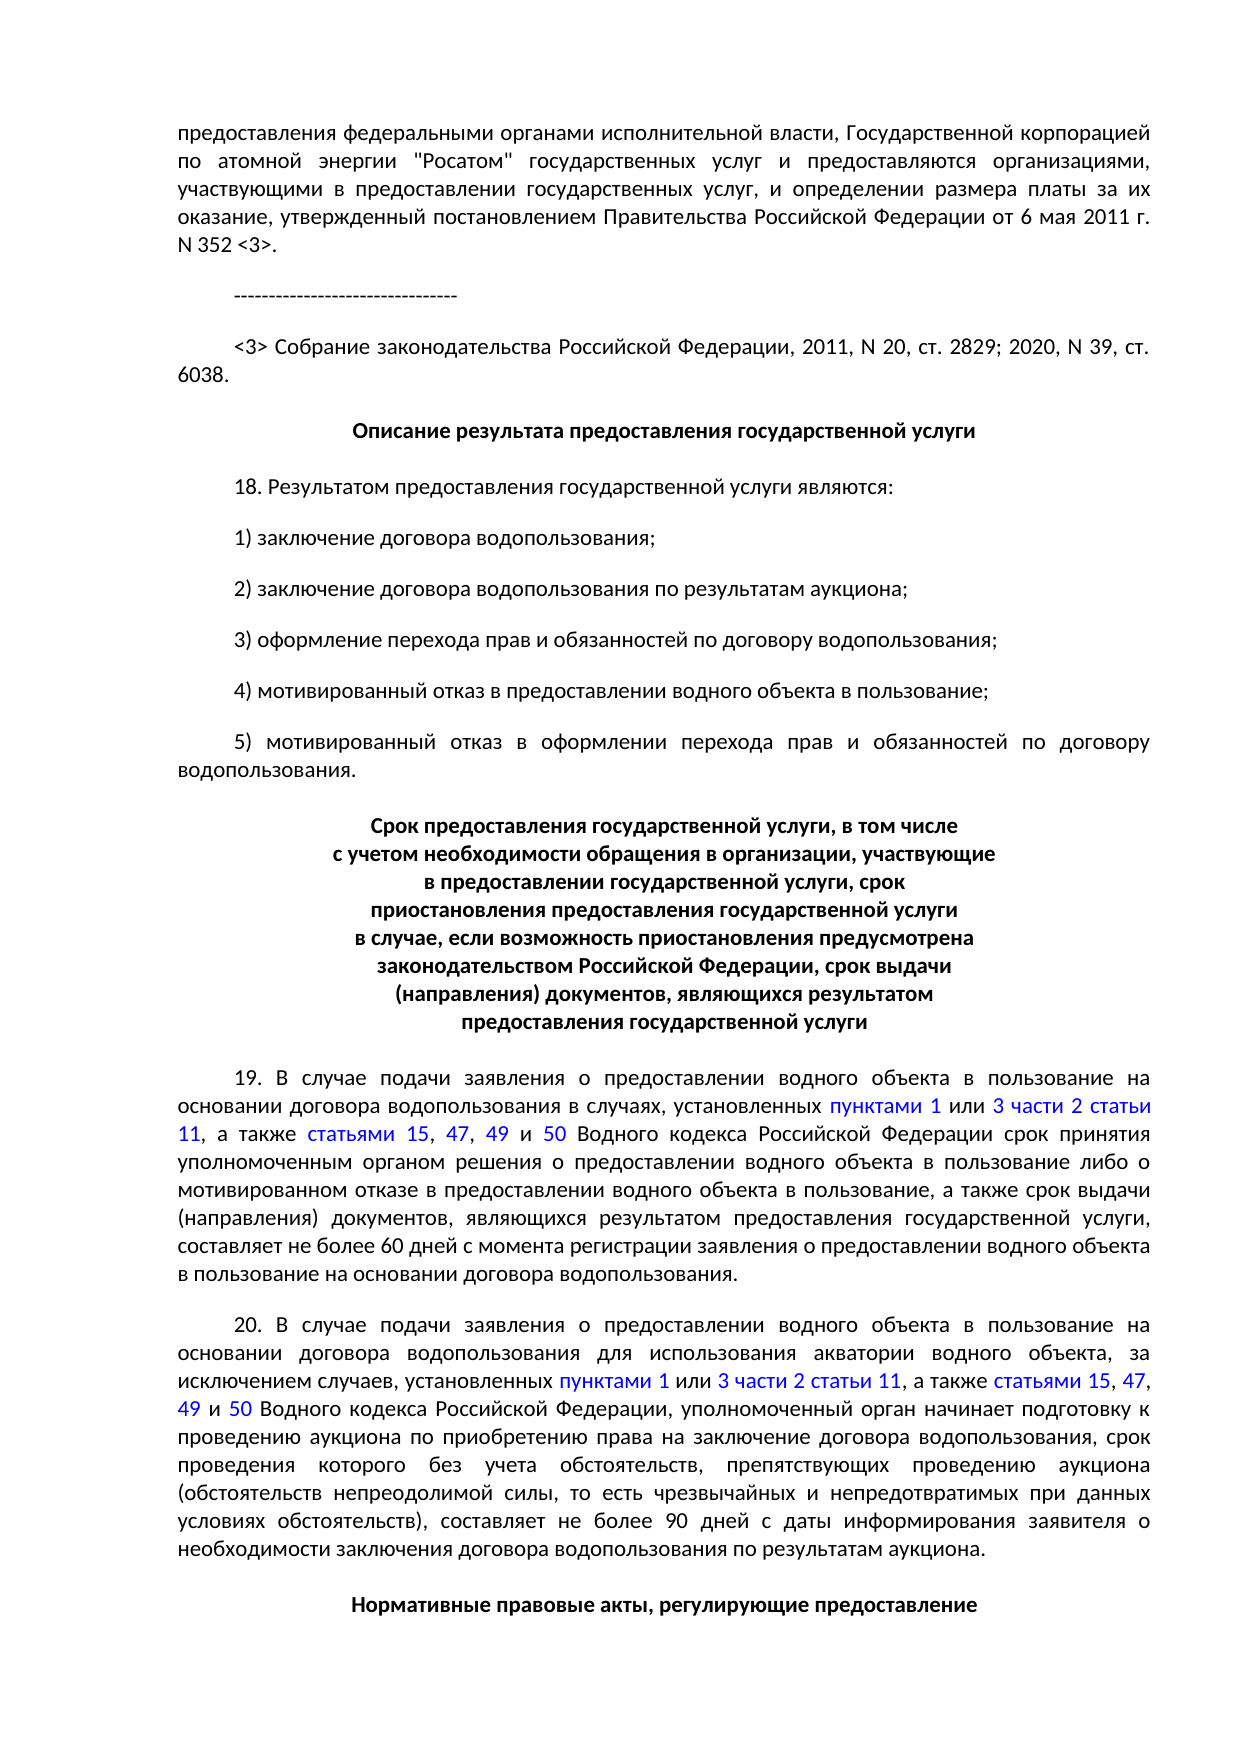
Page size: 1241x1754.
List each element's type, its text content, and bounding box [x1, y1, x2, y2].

text 2) заключение договора водопользования по результатам аукциона; [177, 574, 1152, 602]
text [177, 118, 1152, 258]
title предоставления государственной услуги [177, 1007, 1152, 1035]
title приостановления предоставления государственной услуги [177, 895, 1152, 923]
title Нормативные правовые акты, регулирующие предоставление [177, 1590, 1152, 1618]
text 3) оформление перехода прав и обязанностей по договору водопользования; [177, 625, 1152, 653]
text 19. В случае подачи заявления о предоставлении водного объекта в пользование на основании договора водопользования в случаях, установленных пунктами 1 или 3 части 2 статьи 11, а также статьями 15, 47, 49 и 50 Водного кодекса Российской Федерации срок принятия уполномоченным органом решения о предоставлении водного объекта в пользование либо о мотивированном отказе в предоставлении водного объекта в пользование, а также срок выдачи (направления) документов, являющихся результатом предоставления государственной услуги, составляет не более 60 дней с момента регистрации заявления о предоставлении водного объекта в пользование на основании договора водопользования. [177, 1063, 1152, 1287]
title (направления) документов, являющихся результатом [177, 979, 1152, 1007]
text 4) мотивированный отказ в предоставлении водного объекта в пользование; [177, 676, 1152, 704]
title в случае, если возможность приостановления предусмотрена [177, 923, 1152, 951]
title в предоставлении государственной услуги, срок [177, 867, 1152, 895]
text <3> Собрание законодательства Российской Федерации, 2011, N 20, ст. 2829; 2020, N 39, ст. 6038. [177, 332, 1152, 388]
text -------------------------------- [177, 281, 1152, 309]
text 20. В случае подачи заявления о предоставлении водного объекта в пользование на основании договора водопользования для использования акватории водного объекта, за исключением случаев, установленных пунктами 1 или 3 части 2 статьи 11, а также статьями 15, 47, 49 и 50 Водного кодекса Российской Федерации, уполномоченный орган начинает подготовку к проведению аукциона по приобретению права на заключение договора водопользования, срок проведения которого без учета обстоятельств, препятствующих проведению аукциона (обстоятельств непреодолимой силы, то есть чрезвычайных и непредотвратимых при данных условиях обстоятельств), составляет не более 90 дней с даты информирования заявителя о необходимости заключения договора водопользования по результатам аукциона. [177, 1310, 1152, 1562]
title с учетом необходимости обращения в организации, участвующие [177, 839, 1152, 867]
text 18. Результатом предоставления государственной услуги являются: [177, 472, 1152, 500]
text 5) мотивированный отказ в оформлении перехода прав и обязанностей по договору водопользования. [177, 727, 1152, 783]
title Описание результата предоставления государственной услуги [177, 416, 1152, 444]
title законодательством Российской Федерации, срок выдачи [177, 951, 1152, 979]
text 1) заключение договора водопользования; [177, 523, 1152, 551]
title Срок предоставления государственной услуги, в том числе [177, 811, 1152, 839]
